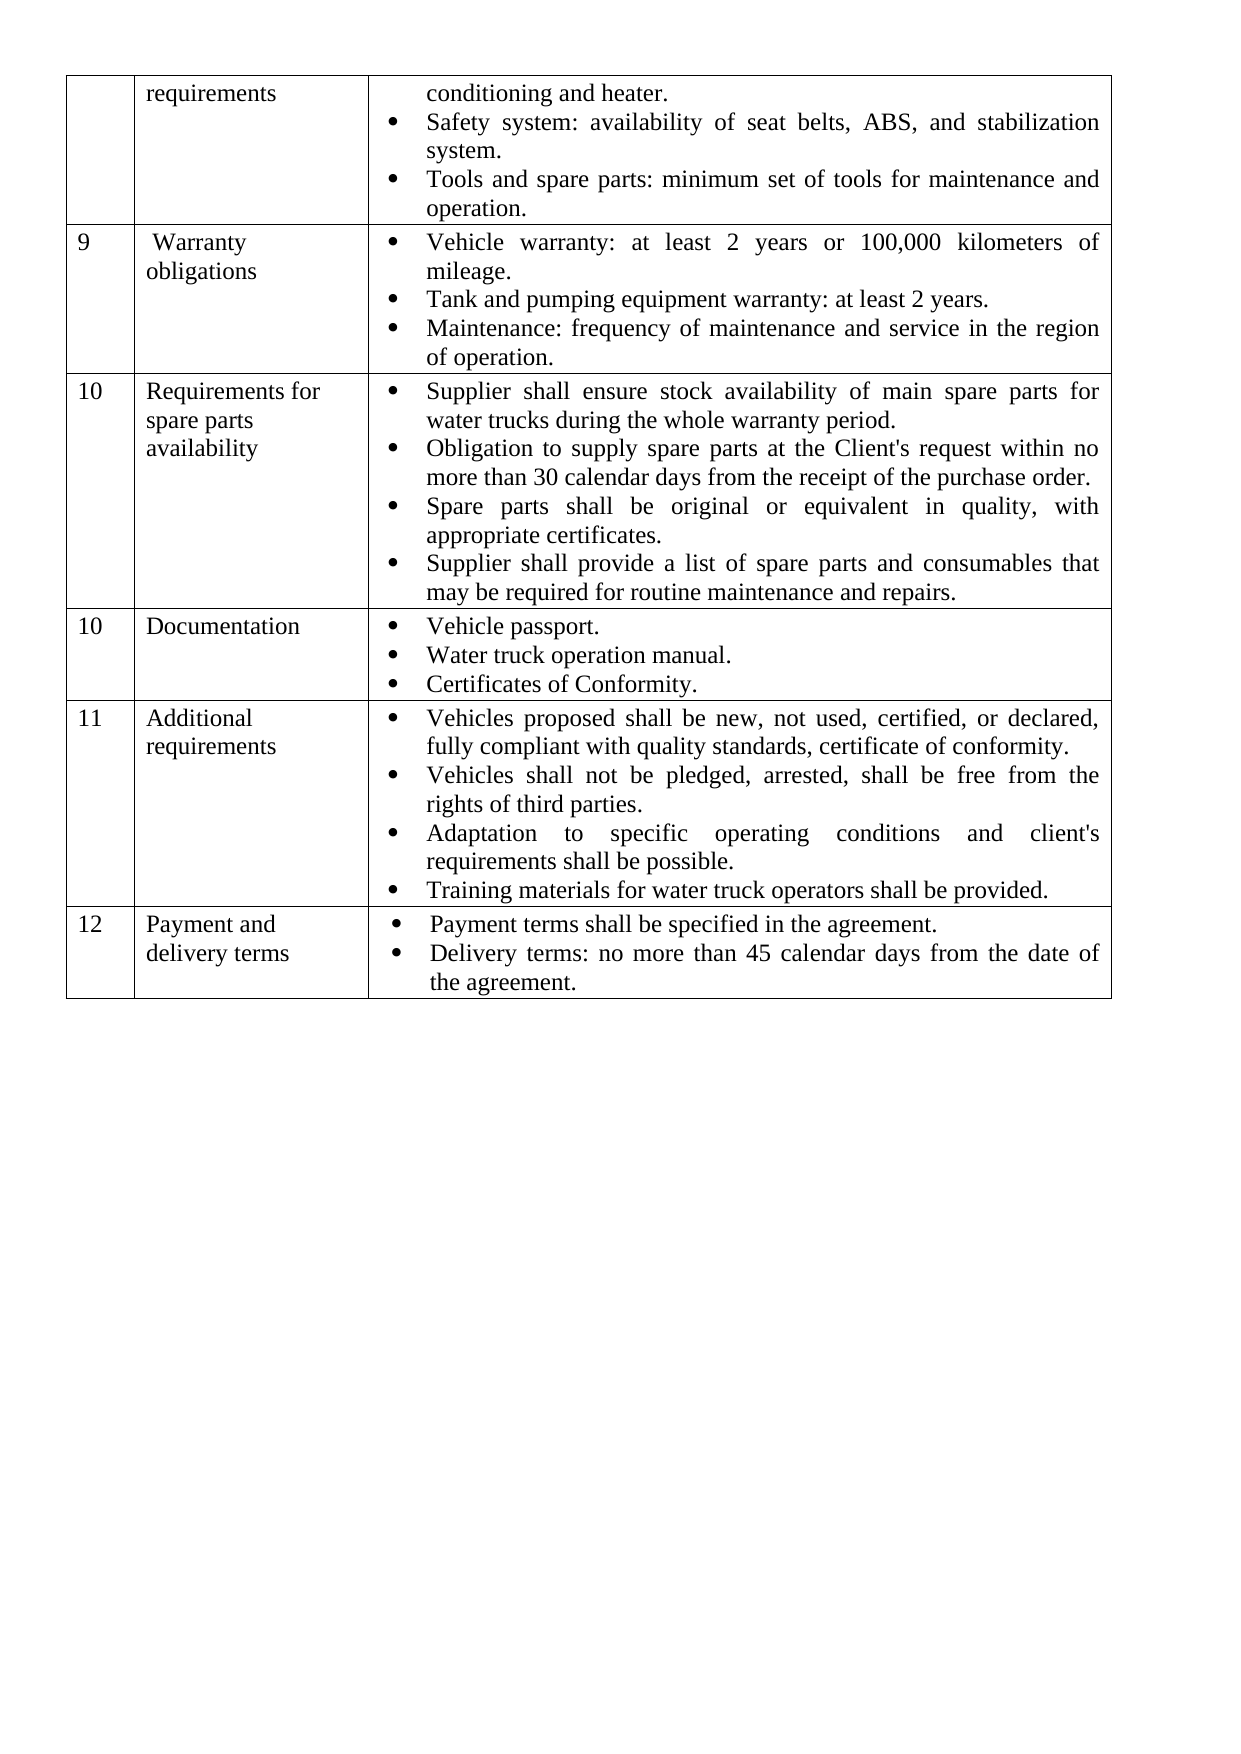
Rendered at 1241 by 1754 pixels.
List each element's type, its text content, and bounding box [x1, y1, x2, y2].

table_cell 8 [67, 76, 134, 224]
table_cell 12 [67, 907, 134, 997]
table_cell Payment terms shall be specified in the agreement. Delivery terms: no more than 45 calendar days from the date of the agreement. [369, 907, 1111, 997]
table_cell Vehicle warranty: at least 2 years or 100,000 kilometers of mileage. Tank and pumping equipment warranty: at least 2 years. Maintenance: frequency of maintenance and service in the region of operation. [369, 225, 1111, 373]
table_cell 9 [67, 225, 134, 373]
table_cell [135, 76, 368, 224]
table_cell Payment and delivery terms [135, 907, 368, 997]
table_cell 11 [67, 701, 134, 906]
table_cell Warranty obligations [135, 225, 368, 373]
table_cell Vehicles proposed shall be new, not used, certified, or declared, fully compliant with quality standards, certificate of conformity. Vehicles shall not be pledged, arrested, shall be free from the rights of third parties. Adaptation to specific operating conditions and client's requirements shall be possible. Training materials for water truck operators shall be provided. [369, 701, 1111, 906]
table_cell Documentation [135, 609, 368, 699]
table_cell Supplier shall ensure stock availability of main spare parts for water trucks during the whole warranty period. Obligation to supply spare parts at the Client's request within no more than 30 calendar days from the receipt of the purchase order. Spare parts shall be original or equivalent in quality, with appropriate certificates. Supplier shall provide a list of spare parts and consumables that may be required for routine maintenance and repairs. [369, 374, 1111, 608]
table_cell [369, 76, 1111, 224]
table_cell Requirements for spare parts availability [135, 374, 368, 608]
table_cell 10 [67, 609, 134, 699]
table_cell 10 [67, 374, 134, 608]
table_cell Vehicle passport. Water truck operation manual. Certificates of Conformity. [369, 609, 1111, 699]
table_cell Additional requirements [135, 701, 368, 906]
